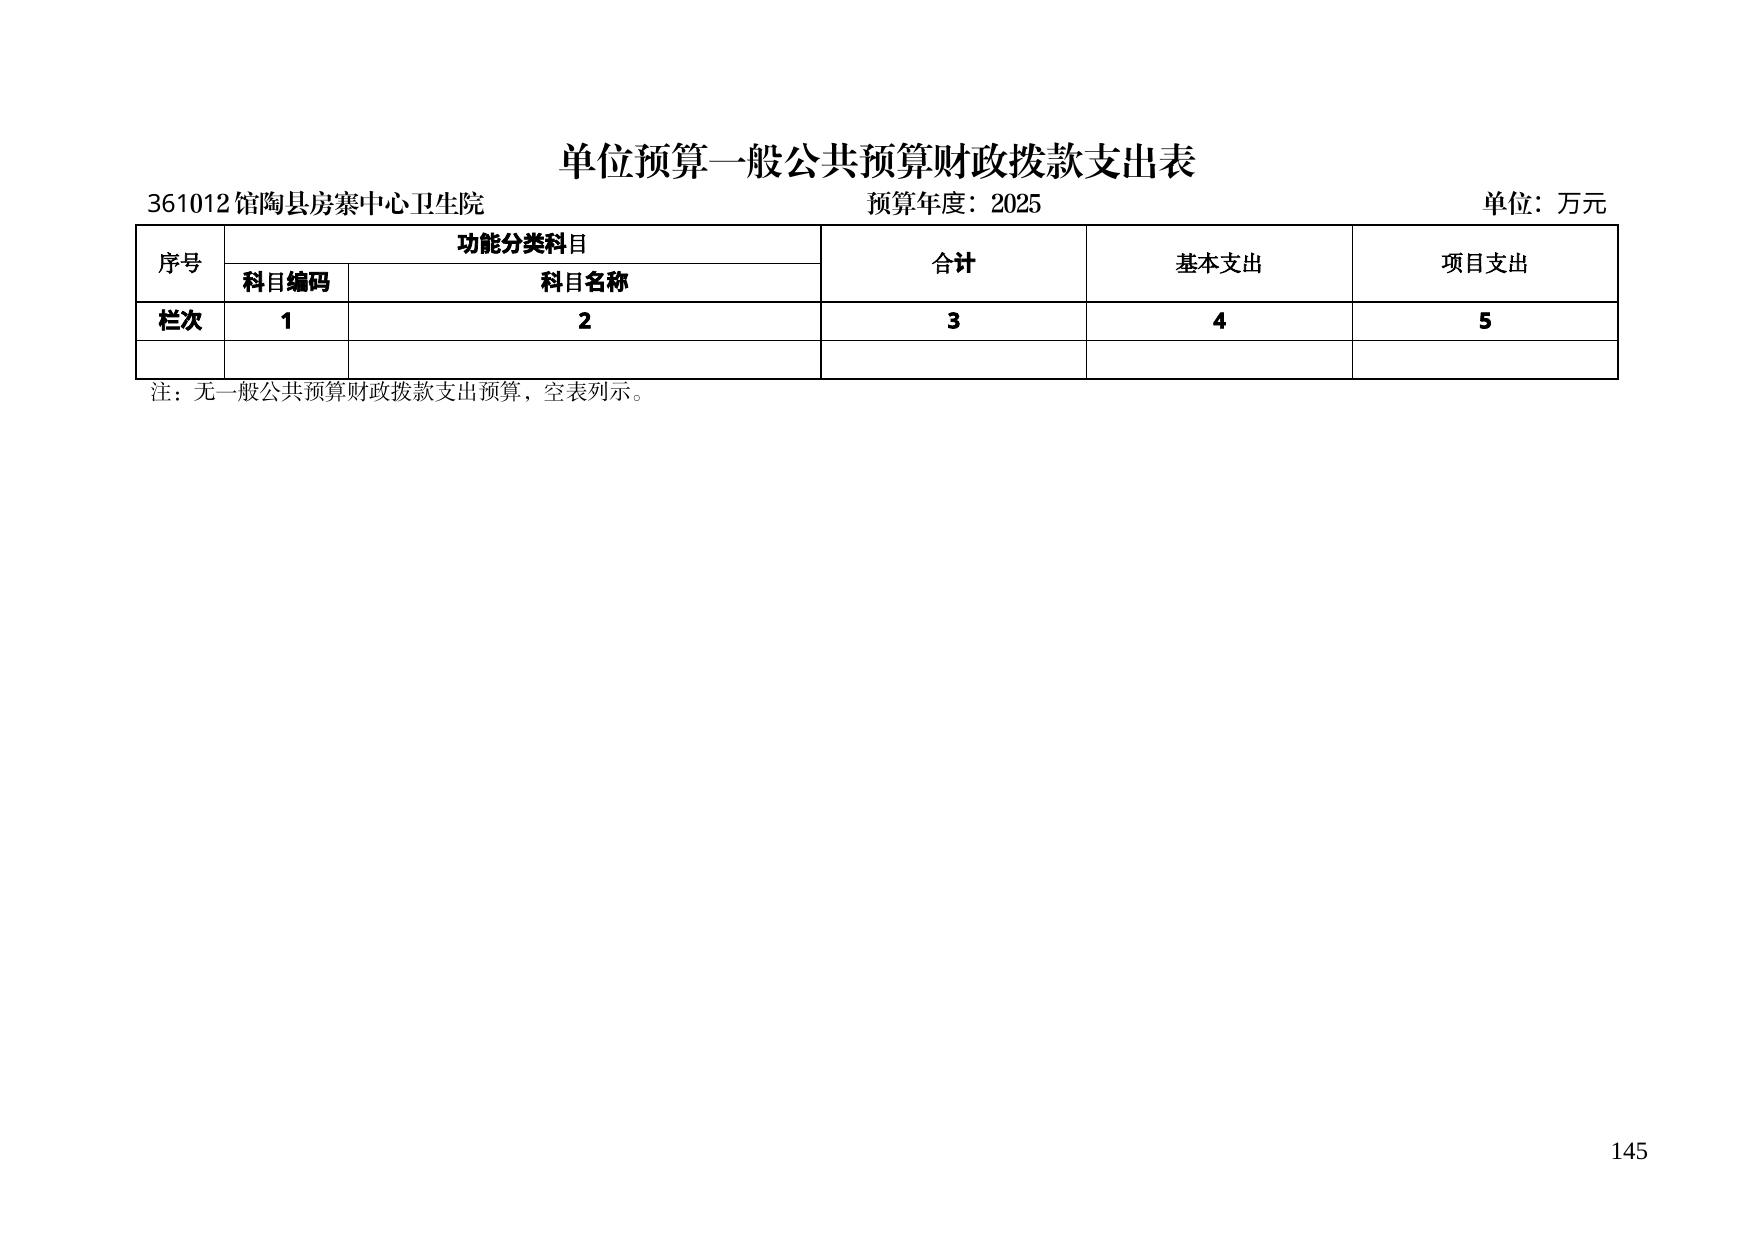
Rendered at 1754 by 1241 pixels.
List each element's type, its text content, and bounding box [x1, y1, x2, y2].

text 单位预算一般公共预算财政拨款支出表 [106, 142, 1648, 186]
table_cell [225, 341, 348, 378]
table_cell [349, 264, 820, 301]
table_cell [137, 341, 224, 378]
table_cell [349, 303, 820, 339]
text 注：无一般公共预算财政拨款支出预算，空表列示。 [106, 379, 1648, 404]
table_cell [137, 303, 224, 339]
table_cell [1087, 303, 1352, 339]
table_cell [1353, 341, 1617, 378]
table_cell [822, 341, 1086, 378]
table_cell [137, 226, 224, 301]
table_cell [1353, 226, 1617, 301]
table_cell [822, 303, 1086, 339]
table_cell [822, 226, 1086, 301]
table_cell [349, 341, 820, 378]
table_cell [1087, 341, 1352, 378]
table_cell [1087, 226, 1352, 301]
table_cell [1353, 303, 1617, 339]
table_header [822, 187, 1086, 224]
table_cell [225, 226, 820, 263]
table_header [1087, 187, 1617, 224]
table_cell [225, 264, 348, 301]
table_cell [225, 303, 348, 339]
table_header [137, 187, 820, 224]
